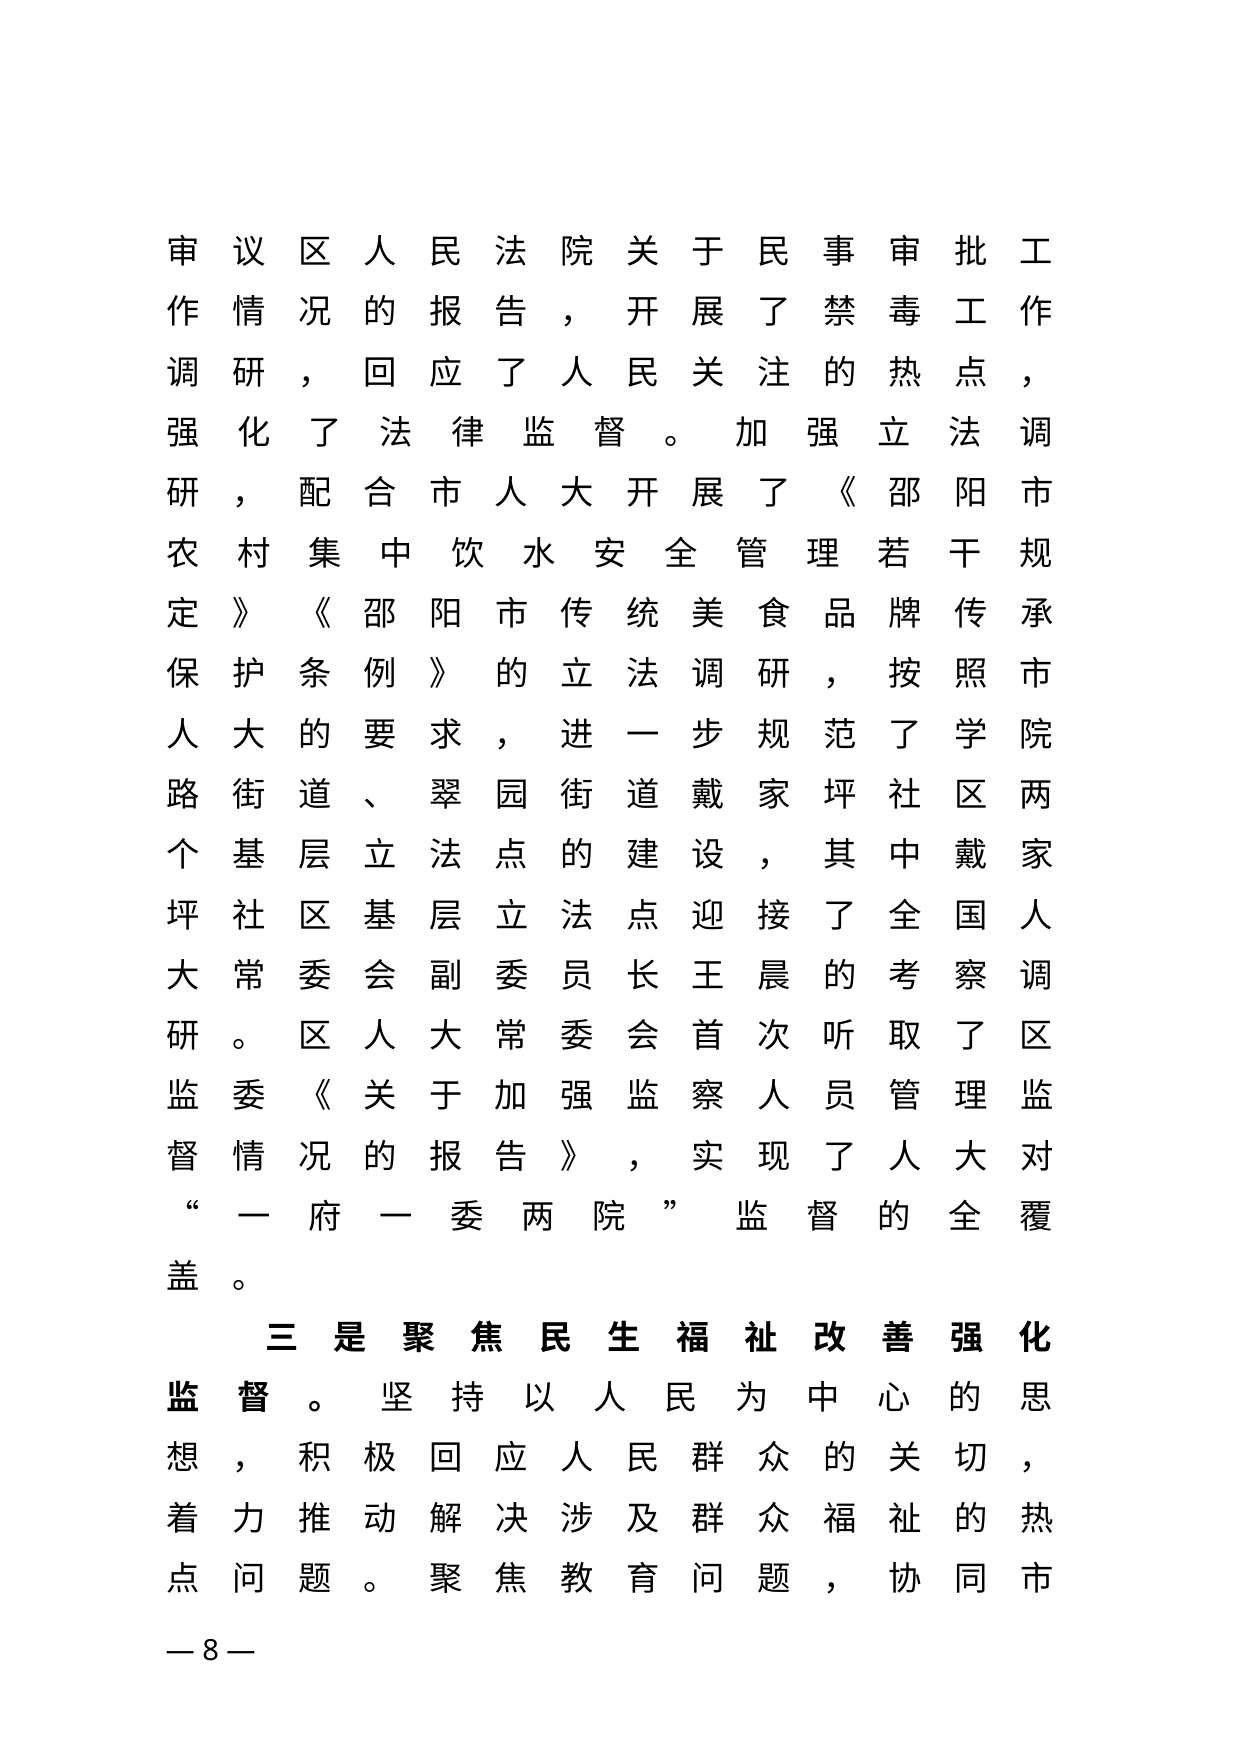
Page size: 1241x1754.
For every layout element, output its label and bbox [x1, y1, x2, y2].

text [167, 1304, 1085, 1606]
text [167, 219, 1085, 1304]
